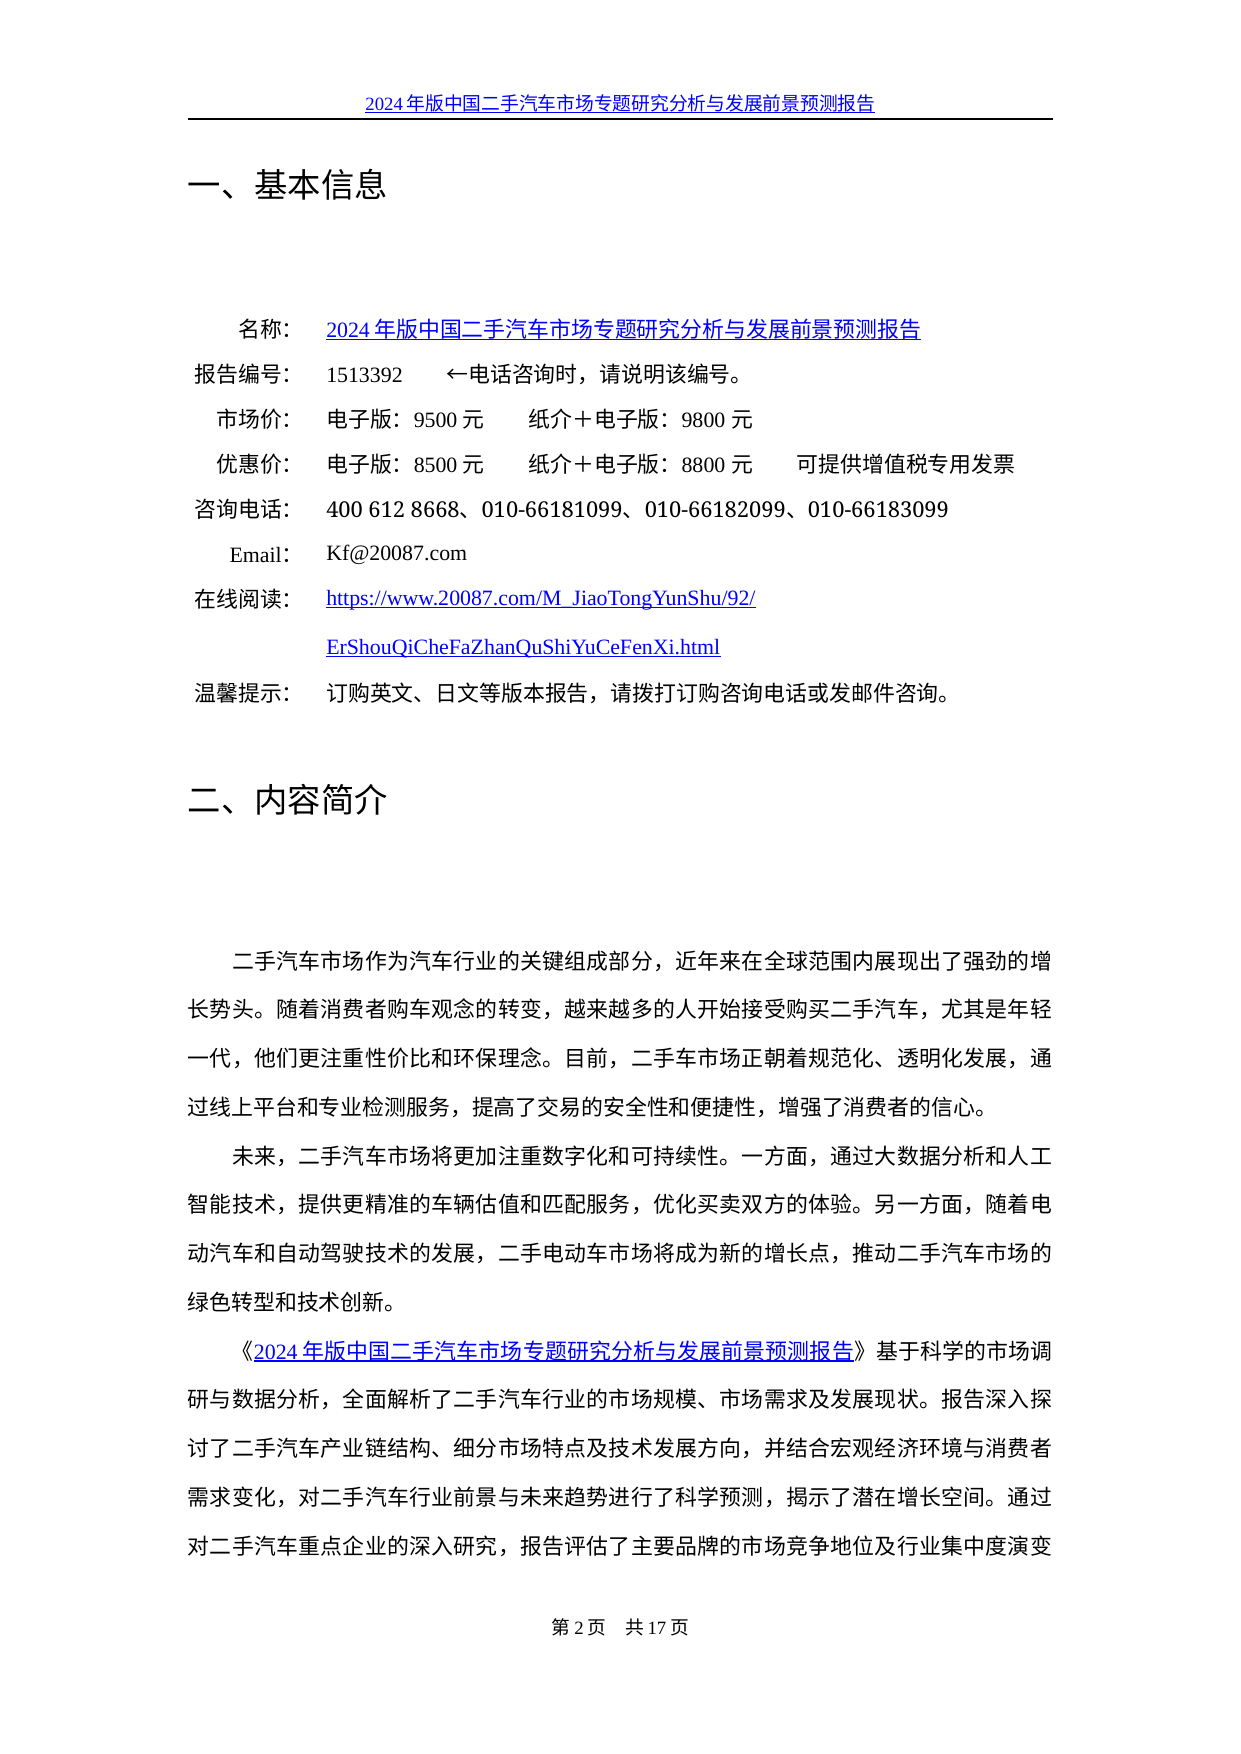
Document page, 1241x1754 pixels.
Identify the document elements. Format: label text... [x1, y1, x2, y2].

table_header 名称： [167, 312, 315, 357]
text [187, 943, 1053, 1561]
table_cell [315, 582, 1073, 675]
table_cell 温馨提示： [167, 675, 315, 720]
title 二、内容简介 [187, 766, 1053, 831]
table_cell 订购英文、日文等版本报告，请拨打订购咨询电话或发邮件咨询。 [315, 675, 1073, 720]
title 一、基本信息 [187, 150, 1053, 215]
table_cell Email： [167, 537, 315, 582]
table_cell 400 612 8668、010-66181099、010-66182099、010-66183099 [315, 492, 1073, 537]
table_cell Kf@20087.com [315, 537, 1073, 582]
table_cell 咨询电话： [167, 492, 315, 537]
table_cell 报告编号： [167, 357, 315, 402]
table_cell 1513392 ←电话咨询时，请说明该编号。 [315, 357, 1073, 402]
table_cell 电子版：8500 元 纸介＋电子版：8800 元 可提供增值税专用发票 [315, 447, 1073, 492]
table_cell 市场价： [167, 402, 315, 447]
table_cell 电子版：9500 元 纸介＋电子版：9800 元 [315, 402, 1073, 447]
table_header 2024年版中国二手汽车市场专题研究分析与发展前景预测报告 [315, 312, 1073, 357]
table_cell 优惠价： [167, 447, 315, 492]
table_cell 在线阅读： [167, 582, 315, 675]
